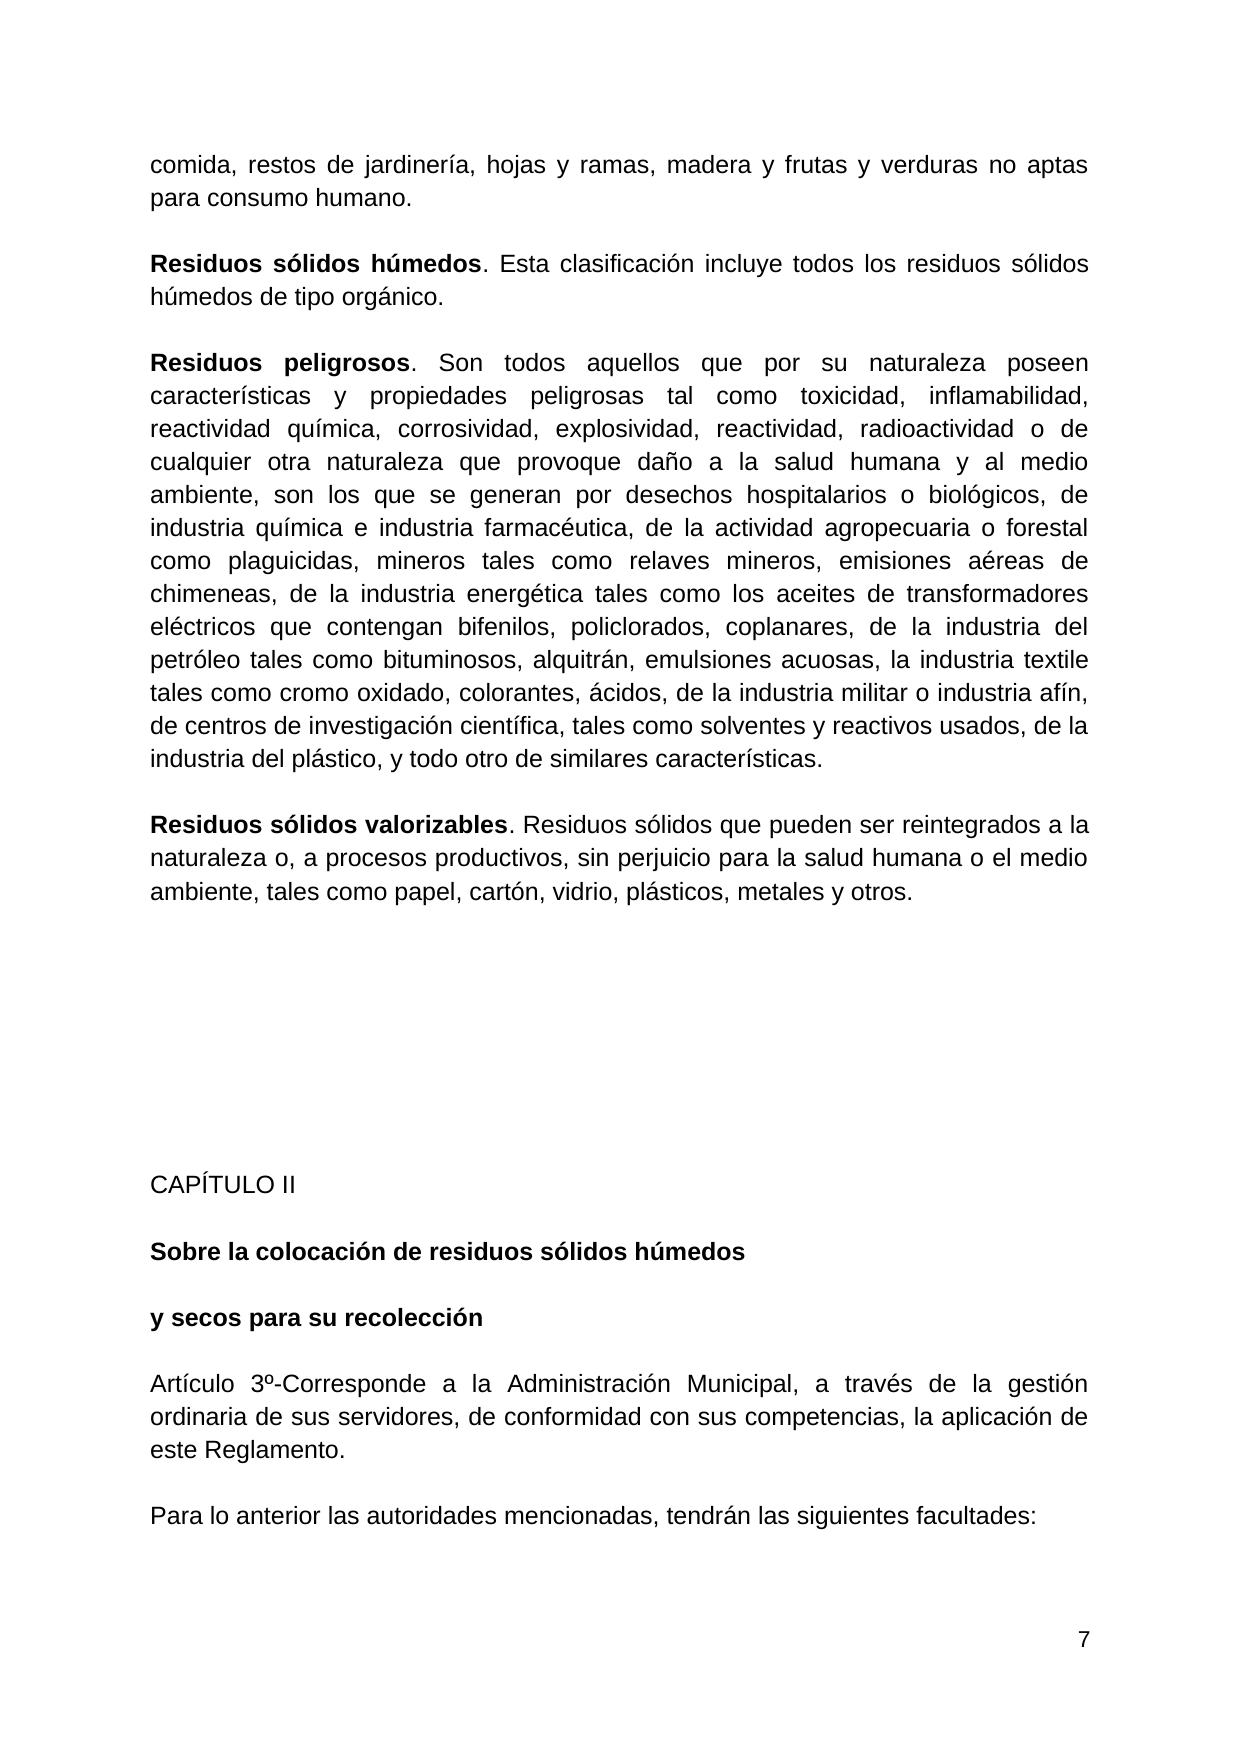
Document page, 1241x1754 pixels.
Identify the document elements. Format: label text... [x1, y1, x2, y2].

text Residuos sólidos húmedos. Esta clasificación incluye todos los residuos sólidos húmedos de tipo orgánico. [150, 249, 1090, 311]
text Residuos peligrosos. Son todos aquellos que por su naturaleza poseen características y propiedades peligrosas tal como toxicidad, inflamabilidad, reactividad química, corrosividad, explosividad, reactividad, radioactividad o de cualquier otra naturaleza que provoque daño a la salud humana y al medio ambiente, son los que se generan por desechos hospitalarios o biológicos, de industria química e industria farmacéutica, de la actividad agropecuaria o forestal como plaguicidas, mineros tales como relaves mineros, emisiones aéreas de chimeneas, de la industria energética tales como los aceites de transformadores eléctricos que contengan bifenilos, policlorados, coplanares, de la industria del petróleo tales como bituminosos, alquitrán, emulsiones acuosas, la industria textile tales como cromo oxidado, colorantes, ácidos, de la industria militar o industria afín, de centros de investigación científica, tales como solventes y reactivos usados, de la industria del plástico, y todo otro de similares características. [150, 348, 1090, 773]
text Para lo anterior las autoridades mencionadas, tendrán las siguientes facultades: [150, 1501, 1090, 1529]
text Artículo 3º-Corresponde a la Administración Municipal, a través de la gestión ordinaria de sus servidores, de conformidad con sus competencias, la aplicación de este Reglamento. [150, 1368, 1090, 1463]
text Sobre la colocación de residuos sólidos húmedos [150, 1236, 1090, 1265]
text y secos para su recolección [150, 1302, 1090, 1331]
text Residuos sólidos valorizables. Residuos sólidos que pueden ser reintegrados a la naturaleza o, a procesos productivos, sin perjuicio para la salud humana o el medio ambiente, tales como papel, cartón, vidrio, plásticos, metales y otros. [150, 810, 1090, 905]
text CAPÍTULO II [150, 1170, 1090, 1199]
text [150, 150, 1090, 212]
